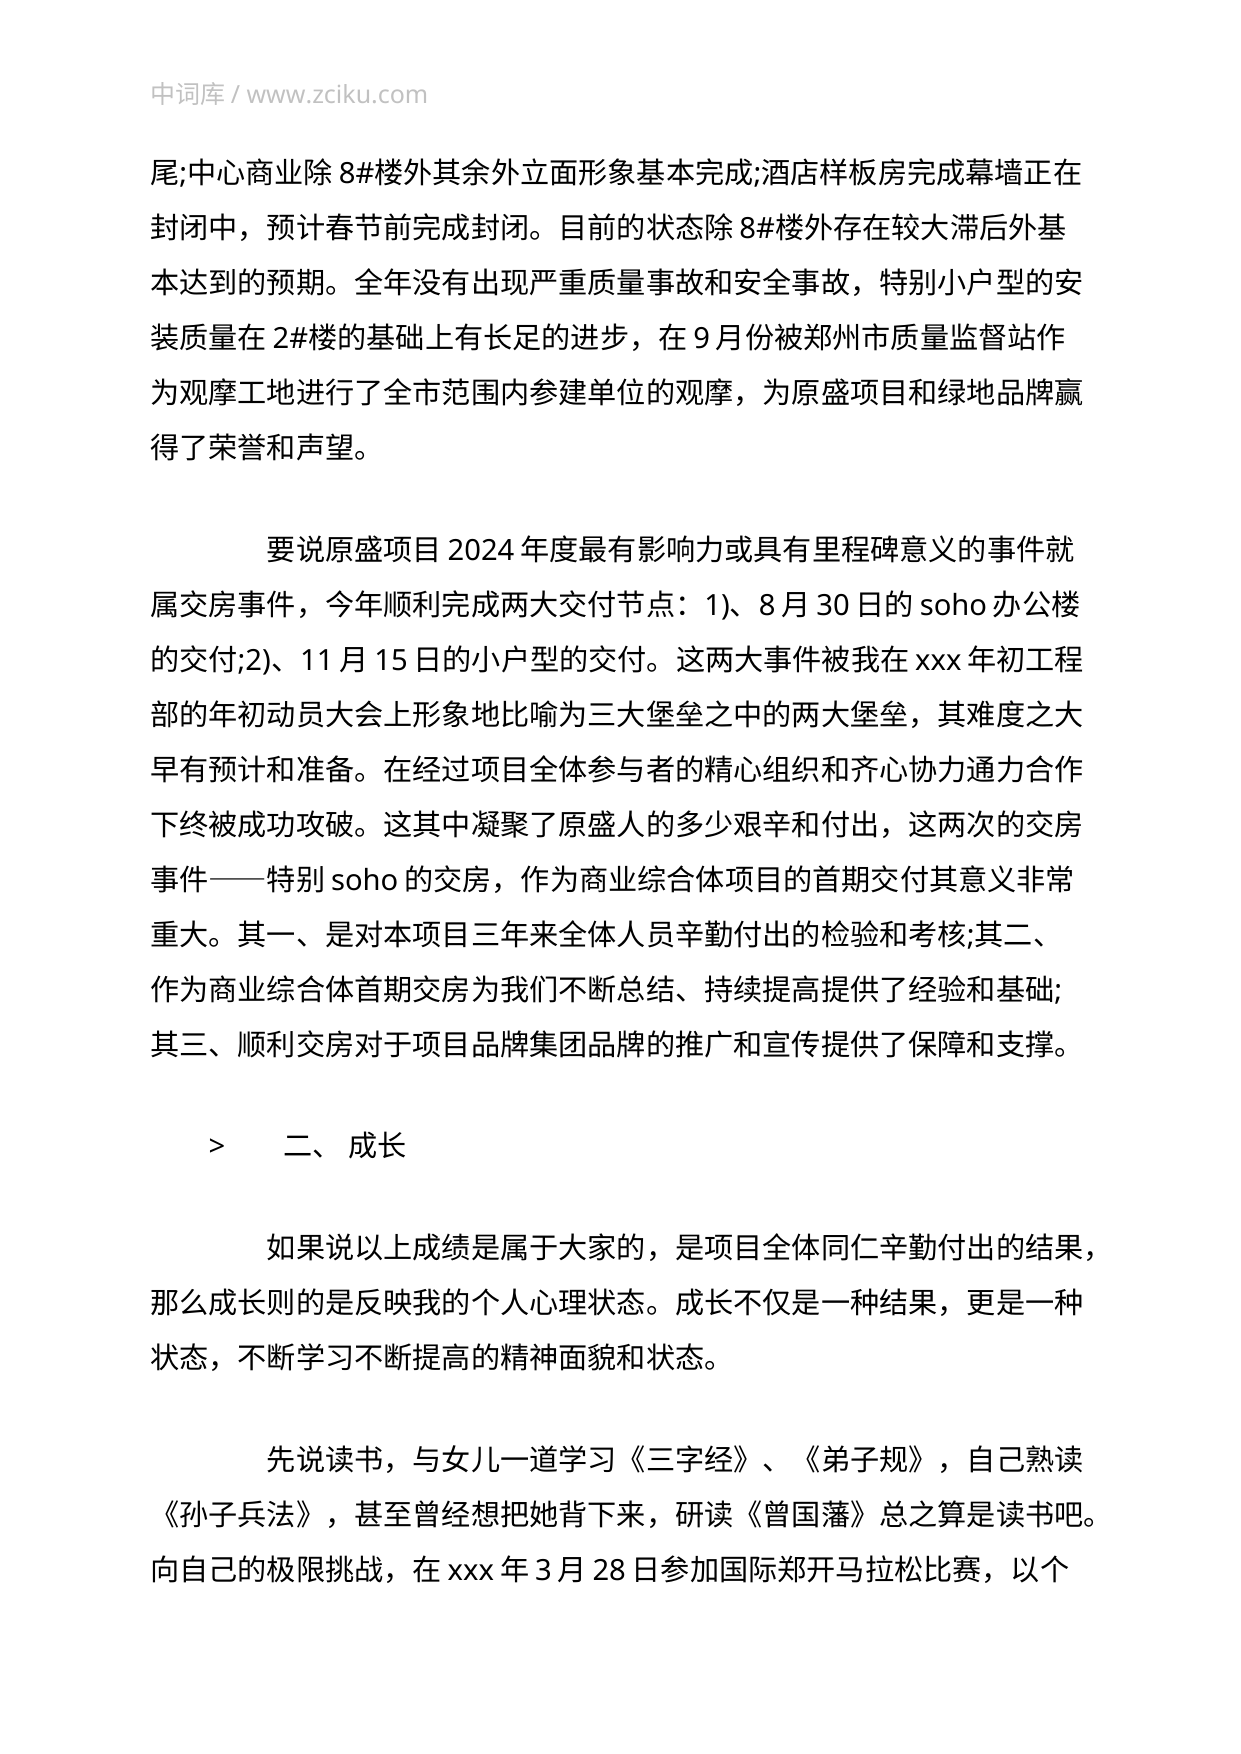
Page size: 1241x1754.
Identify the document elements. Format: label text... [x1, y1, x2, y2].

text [150, 150, 1090, 467]
text 如果说以上成绩是属于大家的，是项目全体同仁辛勤付出的结果，那么成长则的是反映我的个人心理状态。成长不仅是一种结果，更是一种状态，不断学习不断提高的精神面貌和状态。 [150, 1225, 1090, 1377]
text 要说原盛项目2024年度最有影响力或具有里程碑意义的事件就属交房事件，今年顺利完成两大交付节点：1)、8月30日的soho办公楼的交付;2)、11月15日的小户型的交付。这两大事件被我在xxx年初工程部的年初动员大会上形象地比喻为三大堡垒之中的两大堡垒，其难度之大早有预计和准备。在经过项目全体参与者的精心组织和齐心协力通力合作下终被成功攻破。这其中凝聚了原盛人的多少艰辛和付出，这两次的交房事件——特别soho的交房，作为商业综合体项目的首期交付其意义非常重大。其一、是对本项目三年来全体人员辛勤付出的检验和考核;其二、作为商业综合体首期交房为我们不断总结、持续提高提供了经验和基础;其三、顺利交房对于项目品牌集团品牌的推广和宣传提供了保障和支撑。 [150, 527, 1090, 1063]
text > 二、 成长 [150, 1123, 1090, 1165]
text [150, 1437, 1090, 1589]
